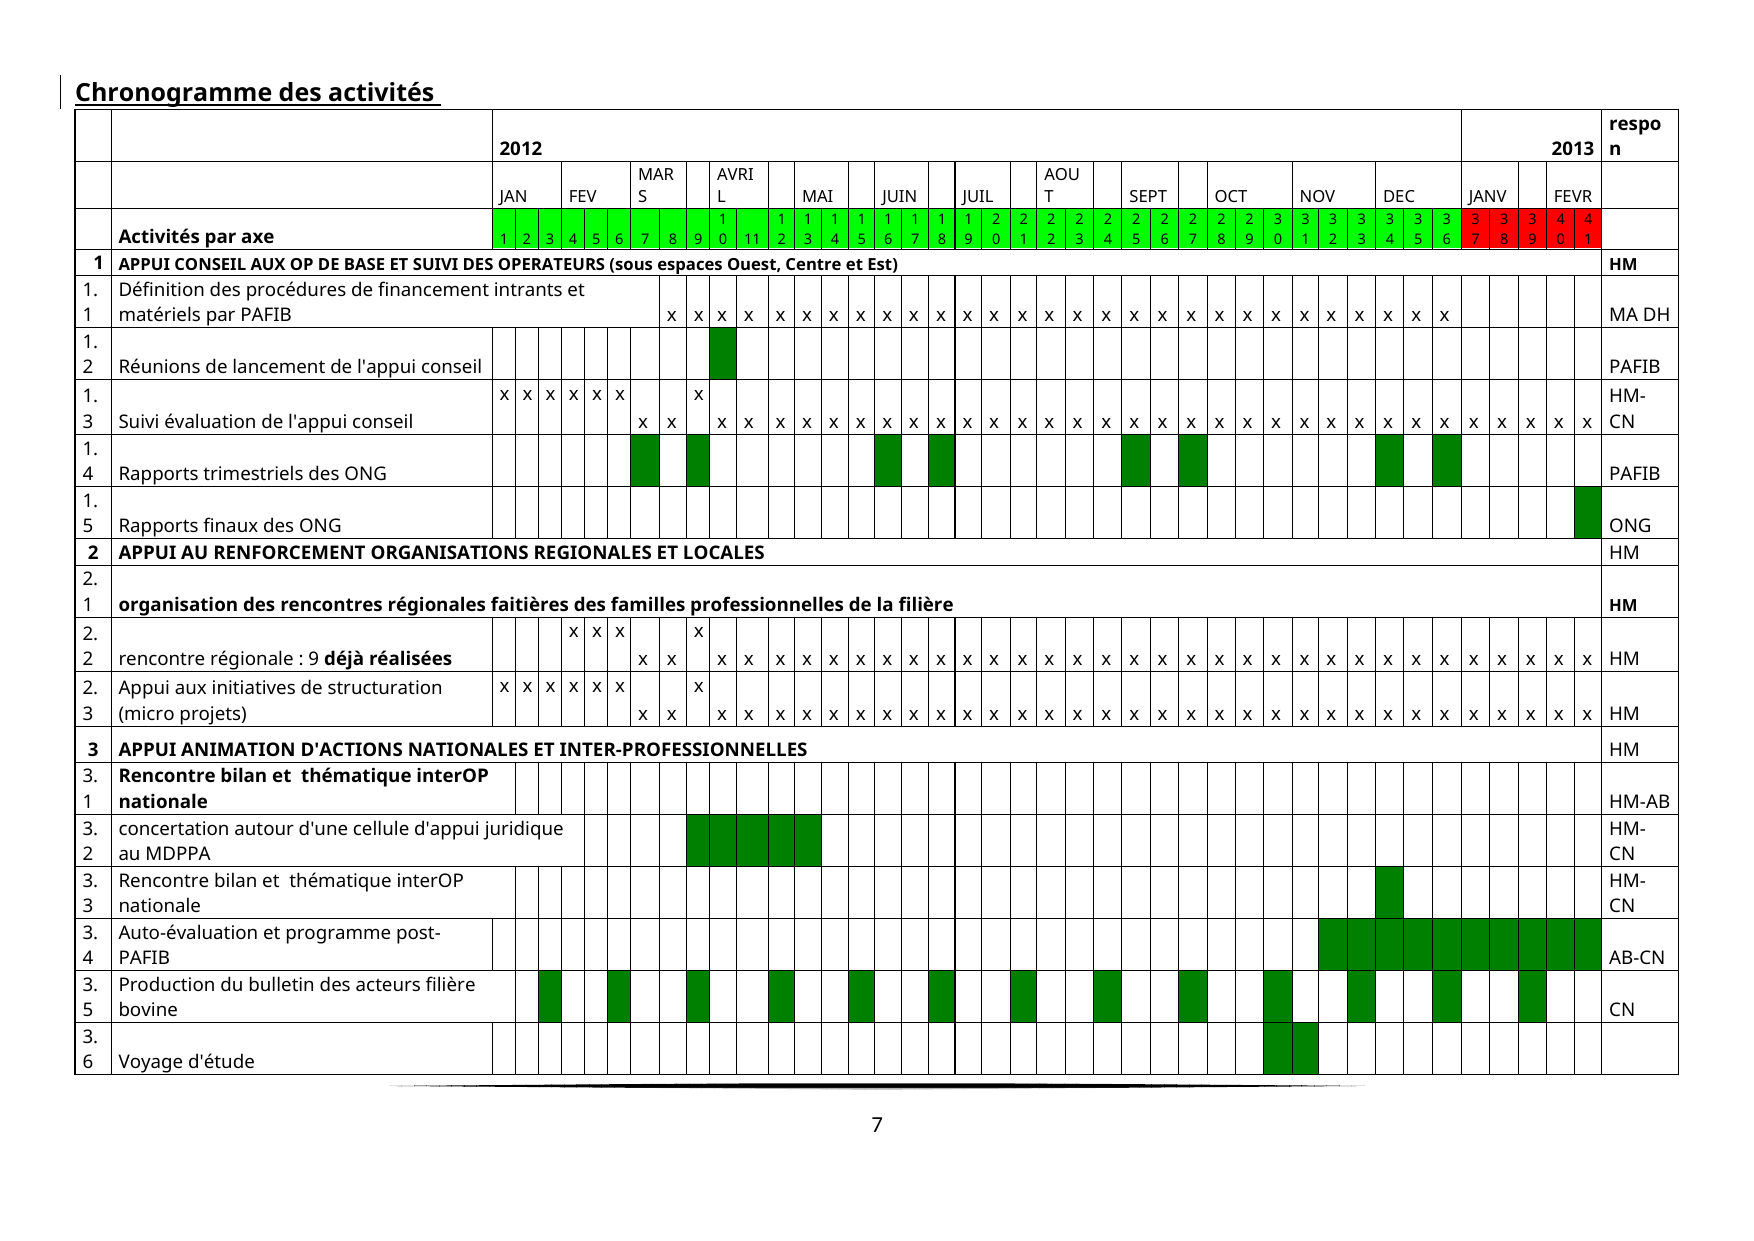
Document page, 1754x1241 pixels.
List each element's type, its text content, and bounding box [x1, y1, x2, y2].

table_cell [1462, 1023, 1489, 1074]
table_cell [710, 328, 736, 379]
table_cell x [1293, 672, 1318, 726]
table_cell [1179, 487, 1207, 538]
table_cell 3.2 [76, 815, 111, 866]
table_cell x [687, 276, 709, 327]
table_cell x [1122, 672, 1150, 726]
table_cell x [1066, 380, 1093, 434]
table_cell [902, 815, 928, 866]
table_cell 23 [1066, 209, 1093, 248]
table_cell 13 [795, 209, 821, 248]
table_cell x [1490, 618, 1518, 671]
table_cell [1037, 435, 1065, 486]
table_cell [1122, 867, 1150, 918]
table_cell [737, 919, 768, 970]
table_cell [1151, 1023, 1178, 1074]
table_cell x [929, 672, 954, 726]
table_cell x [539, 672, 561, 726]
table_cell [1433, 971, 1461, 1022]
table_cell [1151, 763, 1178, 814]
table_cell 31 [1293, 209, 1318, 248]
table_cell x [1122, 276, 1150, 327]
table_cell x [585, 618, 607, 671]
table_cell [1151, 815, 1178, 866]
table_cell x [1151, 380, 1178, 434]
table_cell [710, 435, 736, 486]
table_cell 25 [1122, 209, 1150, 248]
table_cell [769, 815, 794, 866]
table_cell [1037, 763, 1065, 814]
table_cell [1404, 919, 1432, 970]
table_cell Voyage d'étude [112, 1023, 492, 1074]
table_cell [929, 328, 954, 379]
table_cell [687, 971, 709, 1022]
table_cell [1236, 971, 1263, 1022]
table_cell [795, 487, 821, 538]
table_cell [1094, 763, 1121, 814]
table_cell [1575, 763, 1601, 814]
table_cell [1519, 328, 1546, 379]
table_cell [956, 1023, 981, 1074]
table_cell [1462, 276, 1489, 327]
table_cell x [1575, 672, 1601, 726]
table_cell [539, 328, 561, 379]
table_cell 2 [516, 209, 538, 248]
table_cell [1208, 435, 1235, 486]
table_cell 2.1 [76, 566, 111, 617]
table_cell x [1293, 380, 1318, 434]
table_cell SEPT [1122, 162, 1178, 208]
table_cell 1.1 [76, 276, 111, 327]
table_cell x [1151, 672, 1178, 726]
table_cell HM [1602, 566, 1678, 617]
table_cell x [902, 276, 928, 327]
table_cell [1547, 435, 1574, 486]
table_cell Appui aux initiatives de structuration (micro projets) [112, 672, 492, 726]
table_cell [1066, 867, 1093, 918]
table_cell [795, 435, 821, 486]
table_cell x [822, 380, 848, 434]
table_cell [1547, 867, 1574, 918]
table_cell [982, 487, 1010, 538]
table_cell [1236, 763, 1263, 814]
table_cell Auto-évaluation et programme post-PAFIB [112, 919, 492, 970]
table_cell [660, 1023, 686, 1074]
table_cell HM-CN [1602, 380, 1678, 434]
table_cell [660, 919, 686, 970]
table_cell [539, 435, 561, 486]
table_cell x [929, 380, 954, 434]
table_cell [1348, 1023, 1375, 1074]
table_cell [1490, 763, 1518, 814]
table_cell [737, 487, 768, 538]
table_cell [608, 435, 630, 486]
table_cell x [1208, 276, 1235, 327]
table_cell [902, 487, 928, 538]
table_cell [112, 162, 492, 208]
table_cell [1094, 919, 1121, 970]
table_cell x [1462, 618, 1489, 671]
table_cell 37 [1462, 209, 1489, 248]
table_cell 16 [875, 209, 901, 248]
table_cell [956, 435, 981, 486]
table_cell 38 [1490, 209, 1518, 248]
table_cell [562, 919, 584, 970]
table_cell APPUI CONSEIL AUX OP DE BASE ET SUIVI DES OPERATEURS (sous espaces Ouest, Centre et Est) [112, 250, 1601, 275]
table_cell 22 [1037, 209, 1065, 248]
table_cell [822, 815, 848, 866]
table_cell [1037, 815, 1065, 866]
table_cell [795, 971, 821, 1022]
table_cell [737, 867, 768, 918]
table_cell [875, 1023, 901, 1074]
table_cell [849, 435, 874, 486]
table_cell [1236, 815, 1263, 866]
table_cell Définition des procédures de financement intrants et matériels par PAFIB [112, 276, 659, 327]
table_cell [1490, 276, 1518, 327]
table_cell DEC [1376, 162, 1461, 208]
table_cell [1293, 435, 1318, 486]
table_cell [1264, 763, 1292, 814]
table_cell x [660, 672, 686, 726]
table_cell 1.2 [76, 328, 111, 379]
table_cell x [769, 618, 794, 671]
table_cell [1122, 1023, 1150, 1074]
table_cell [1208, 763, 1235, 814]
table_cell [1348, 763, 1375, 814]
table_cell 26 [1151, 209, 1178, 248]
table_cell [1011, 435, 1036, 486]
table_cell [1236, 435, 1263, 486]
table_cell [929, 435, 954, 486]
table_cell [769, 919, 794, 970]
table_cell [1319, 763, 1347, 814]
table_cell x [710, 672, 736, 726]
table_cell 20 [982, 209, 1010, 248]
table_cell 2.2 [76, 618, 111, 671]
table_cell [660, 971, 686, 1022]
table_cell HM-CN [1602, 815, 1678, 866]
table_cell [1376, 867, 1403, 918]
table_cell x [929, 618, 954, 671]
table_cell x [822, 618, 848, 671]
table_cell x [1376, 618, 1403, 671]
table_cell [737, 815, 768, 866]
table_cell [1264, 328, 1292, 379]
table_cell x [956, 672, 981, 726]
table_cell [539, 867, 561, 918]
table_cell x [1575, 618, 1601, 671]
table_cell MARS [631, 162, 686, 208]
table_cell 11 [737, 209, 768, 248]
table_cell [585, 867, 607, 918]
table_cell x [737, 380, 768, 434]
table_cell [1066, 971, 1093, 1022]
table_cell [1179, 435, 1207, 486]
table_cell [1602, 1023, 1678, 1074]
table_cell 8 [660, 209, 686, 248]
table_cell x [795, 618, 821, 671]
table_cell [1011, 328, 1036, 379]
table_cell x [493, 672, 515, 726]
table_cell [608, 1023, 630, 1074]
table_cell [1264, 435, 1292, 486]
table_cell [687, 867, 709, 918]
table_cell 10 [710, 209, 736, 248]
table_cell x [1376, 276, 1403, 327]
table_cell [1348, 328, 1375, 379]
table_cell [1151, 971, 1178, 1022]
table_cell x [875, 618, 901, 671]
table_cell [1547, 919, 1574, 970]
table_cell [76, 209, 111, 248]
table_cell [76, 162, 111, 208]
table_cell [1433, 487, 1461, 538]
table_cell [1602, 162, 1678, 208]
table_cell [1037, 328, 1065, 379]
table_cell [1376, 328, 1403, 379]
table_cell [562, 1023, 584, 1074]
table_cell x [1547, 618, 1574, 671]
table_cell [875, 435, 901, 486]
table_cell [631, 435, 659, 486]
table_cell [849, 971, 874, 1022]
table_cell [875, 763, 901, 814]
table_cell x [1236, 276, 1263, 327]
table_cell [1319, 1023, 1347, 1074]
table_cell [1490, 919, 1518, 970]
table_cell [1208, 867, 1235, 918]
table_cell [1462, 487, 1489, 538]
table_header respon [1602, 110, 1678, 161]
table_cell [1404, 867, 1432, 918]
table_cell [585, 763, 607, 814]
table_cell [1236, 487, 1263, 538]
table_cell [1490, 328, 1518, 379]
table_cell [956, 867, 981, 918]
table_cell [1094, 1023, 1121, 1074]
table_cell [929, 487, 954, 538]
table_cell x [660, 618, 686, 671]
table_cell [1404, 487, 1432, 538]
table_cell x [1348, 672, 1375, 726]
table_cell [1490, 815, 1518, 866]
table_cell [1519, 867, 1546, 918]
table_cell [902, 435, 928, 486]
table_cell [516, 763, 538, 814]
table_cell x [1066, 618, 1093, 671]
table_cell 19 [956, 209, 981, 248]
table_cell 33 [1348, 209, 1375, 248]
table_cell [849, 815, 874, 866]
table_cell 17 [902, 209, 928, 248]
table_cell [493, 487, 515, 538]
table_cell [1490, 487, 1518, 538]
table_cell [1376, 1023, 1403, 1074]
table_cell [1122, 763, 1150, 814]
table_cell [822, 919, 848, 970]
table_cell [539, 618, 561, 671]
table_cell [585, 815, 607, 866]
table_cell x [1208, 618, 1235, 671]
table_cell [956, 763, 981, 814]
table_cell [585, 919, 607, 970]
table_cell [1011, 763, 1036, 814]
table_cell [1122, 487, 1150, 538]
table_cell 3.5 [76, 971, 111, 1022]
table_cell [1122, 815, 1150, 866]
table_cell [585, 328, 607, 379]
table_cell x [1319, 276, 1347, 327]
table_cell [1519, 435, 1546, 486]
table_cell x [562, 380, 584, 434]
table_cell [1547, 328, 1574, 379]
table_cell [1293, 919, 1318, 970]
table_cell x [710, 380, 736, 434]
table_cell [1208, 1023, 1235, 1074]
table_cell x [1404, 618, 1432, 671]
table_cell [1404, 435, 1432, 486]
table_cell [608, 867, 630, 918]
table_cell [608, 328, 630, 379]
table_cell [1575, 487, 1601, 538]
table_cell x [1066, 276, 1093, 327]
table_cell x [1151, 618, 1178, 671]
table_cell [902, 971, 928, 1022]
table_cell organisation des rencontres régionales faitières des familles professionnelles de la filière [112, 566, 1601, 617]
table_cell [822, 487, 848, 538]
table_cell [631, 1023, 659, 1074]
table_cell [1519, 971, 1546, 1022]
table_cell [982, 328, 1010, 379]
table_cell AOUT [1037, 162, 1093, 208]
table_cell x [982, 672, 1010, 726]
table_cell x [1094, 380, 1121, 434]
table_cell 7 [631, 209, 659, 248]
table_cell JUIL [956, 162, 1010, 208]
table_cell x [1575, 380, 1601, 434]
table_cell [902, 867, 928, 918]
table_cell HM [1602, 539, 1678, 564]
table_cell 1 [493, 209, 515, 248]
table_cell x [737, 672, 768, 726]
table_header [76, 110, 111, 161]
table_cell [1575, 815, 1601, 866]
table_cell [1490, 435, 1518, 486]
table_cell Rapports finaux des ONG [112, 487, 492, 538]
table_cell [1376, 919, 1403, 970]
table_cell [1547, 763, 1574, 814]
table_cell [608, 487, 630, 538]
table_cell OCT [1208, 162, 1292, 208]
table_cell x [769, 276, 794, 327]
text Chronogramme des activités [75, 75, 1679, 109]
table_cell [631, 487, 659, 538]
table_cell [631, 328, 659, 379]
table_cell [687, 1023, 709, 1074]
table_cell [539, 971, 561, 1022]
table_cell [795, 328, 821, 379]
table_cell 1.4 [76, 435, 111, 486]
table_cell [493, 435, 515, 486]
table_cell x [822, 276, 848, 327]
table_cell x [710, 276, 736, 327]
table_cell [631, 971, 659, 1022]
table_cell [631, 763, 659, 814]
table_cell x [1264, 672, 1292, 726]
table_header [112, 110, 492, 161]
table_cell [1404, 1023, 1432, 1074]
table_cell x [849, 618, 874, 671]
table_cell [1151, 328, 1178, 379]
table_cell Production du bulletin des acteurs filière bovine [112, 971, 515, 1022]
table_cell [1575, 867, 1601, 918]
table_cell x [516, 672, 538, 726]
table_cell HM-AB [1602, 763, 1678, 814]
table_cell [1404, 971, 1432, 1022]
table_cell [1264, 971, 1292, 1022]
table_cell [710, 867, 736, 918]
table_cell [562, 435, 584, 486]
table_cell [1094, 328, 1121, 379]
table_cell [902, 763, 928, 814]
table_cell x [1037, 380, 1065, 434]
table_cell [516, 328, 538, 379]
table_cell x [1236, 672, 1263, 726]
table_cell x [1264, 618, 1292, 671]
table_cell [1433, 1023, 1461, 1074]
table_cell x [982, 276, 1010, 327]
table_cell APPUI ANIMATION D'ACTIONS NATIONALES ET INTER-PROFESSIONNELLES [112, 727, 1601, 762]
table_cell [849, 487, 874, 538]
table_cell FEVR [1547, 162, 1601, 208]
table_cell [1293, 763, 1318, 814]
table_cell [769, 487, 794, 538]
table_cell [1404, 328, 1432, 379]
table_cell concertation autour d'une cellule d'appui juridique au MDPPA [112, 815, 584, 866]
table_cell [1037, 919, 1065, 970]
table_cell [1094, 162, 1121, 208]
table_cell [769, 1023, 794, 1074]
table_cell x [608, 618, 630, 671]
table_cell [875, 815, 901, 866]
table_cell x [902, 618, 928, 671]
table_cell [1433, 763, 1461, 814]
table_cell [1066, 815, 1093, 866]
table_cell [710, 763, 736, 814]
table_cell [1319, 919, 1347, 970]
table_cell [1519, 763, 1546, 814]
table_cell x [795, 672, 821, 726]
table_cell [1208, 815, 1235, 866]
table_cell 3.6 [76, 1023, 111, 1074]
table_cell [539, 919, 561, 970]
table_cell [1122, 435, 1150, 486]
table_cell x [769, 672, 794, 726]
table_cell 32 [1319, 209, 1347, 248]
table_cell [1433, 815, 1461, 866]
table_cell 3 [539, 209, 561, 248]
table_cell x [795, 380, 821, 434]
table_cell [1376, 487, 1403, 538]
table_cell [1011, 1023, 1036, 1074]
table_cell [982, 815, 1010, 866]
table_cell 24 [1094, 209, 1121, 248]
table_cell 29 [1236, 209, 1263, 248]
table_cell [1066, 435, 1093, 486]
table_cell [737, 328, 768, 379]
table_cell x [687, 618, 709, 671]
table_cell [795, 919, 821, 970]
table_cell [687, 328, 709, 379]
table_cell x [1264, 276, 1292, 327]
table_cell [849, 162, 874, 208]
table_cell [1547, 815, 1574, 866]
table_cell [1433, 435, 1461, 486]
table_cell Rencontre bilan et thématique interOP nationale [112, 867, 515, 918]
table_cell [769, 328, 794, 379]
table_cell [1319, 487, 1347, 538]
table_cell [929, 1023, 954, 1074]
table_cell [956, 815, 981, 866]
table_cell [1264, 919, 1292, 970]
table_cell [660, 435, 686, 486]
table_cell [687, 435, 709, 486]
table_cell [585, 1023, 607, 1074]
table_cell x [1433, 276, 1461, 327]
table_cell [1547, 276, 1574, 327]
table_cell [795, 1023, 821, 1074]
table_cell [1547, 487, 1574, 538]
table_cell x [687, 380, 709, 434]
table_cell [1122, 328, 1150, 379]
table_cell [982, 763, 1010, 814]
table_cell ONG [1602, 487, 1678, 538]
table_cell x [1293, 618, 1318, 671]
table_cell [1066, 328, 1093, 379]
table_cell APPUI AU RENFORCEMENT ORGANISATIONS REGIONALES ET LOCALES [112, 539, 1601, 564]
table_cell [562, 328, 584, 379]
table_cell [769, 435, 794, 486]
table_cell [687, 763, 709, 814]
table_cell [1151, 867, 1178, 918]
table_cell x [849, 276, 874, 327]
table_cell x [1094, 618, 1121, 671]
table_cell 3.3 [76, 867, 111, 918]
table_cell [1293, 328, 1318, 379]
table_cell NOV [1293, 162, 1375, 208]
table_cell x [1011, 618, 1036, 671]
table_cell [516, 867, 538, 918]
table_cell [1462, 815, 1489, 866]
table_cell [631, 867, 659, 918]
table_cell [1575, 919, 1601, 970]
table_cell [1462, 328, 1489, 379]
table_cell [1122, 971, 1150, 1022]
table_cell [822, 971, 848, 1022]
table_cell 40 [1547, 209, 1574, 248]
table_cell [631, 815, 659, 866]
table_cell [493, 328, 515, 379]
table_cell [1066, 763, 1093, 814]
table_cell [493, 618, 515, 671]
table_cell [769, 763, 794, 814]
table_cell [710, 487, 736, 538]
table_cell x [1179, 672, 1207, 726]
table_cell x [1433, 618, 1461, 671]
table_cell 34 [1376, 209, 1403, 248]
table_cell [1348, 971, 1375, 1022]
table_cell [1348, 867, 1375, 918]
table_cell x [849, 380, 874, 434]
table_cell x [1404, 380, 1432, 434]
table_cell [795, 815, 821, 866]
table_cell [1293, 867, 1318, 918]
table_cell [539, 487, 561, 538]
table_cell [737, 435, 768, 486]
table_cell x [1151, 276, 1178, 327]
table_cell [710, 1023, 736, 1074]
table_cell 30 [1264, 209, 1292, 248]
table_cell [687, 919, 709, 970]
table_cell x [687, 672, 709, 726]
table_cell x [1462, 672, 1489, 726]
table_cell [1519, 815, 1546, 866]
table_cell [660, 763, 686, 814]
table_cell [1547, 971, 1574, 1022]
table_cell [1179, 867, 1207, 918]
table_cell x [585, 672, 607, 726]
table_cell [929, 763, 954, 814]
table_cell [982, 919, 1010, 970]
table_cell [822, 435, 848, 486]
table_cell [1602, 209, 1678, 248]
table_cell Rapports trimestriels des ONG [112, 435, 492, 486]
table_cell [1179, 763, 1207, 814]
table_cell [1348, 919, 1375, 970]
table_cell [1433, 919, 1461, 970]
table_cell x [660, 380, 686, 434]
table_cell [929, 162, 954, 208]
table_cell x [710, 618, 736, 671]
table_cell [1490, 867, 1518, 918]
table_cell Suivi évaluation de l'appui conseil [112, 380, 492, 434]
table_cell [1066, 919, 1093, 970]
table_cell x [1066, 672, 1093, 726]
table_cell JUIN [875, 162, 928, 208]
table_cell [982, 1023, 1010, 1074]
table_cell [1348, 435, 1375, 486]
table_cell x [902, 380, 928, 434]
table_cell [849, 919, 874, 970]
table_cell [956, 328, 981, 379]
table_cell rencontre régionale : 9 déjà réalisées [112, 618, 492, 671]
table_cell x [1490, 380, 1518, 434]
table_cell [769, 867, 794, 918]
table_cell JANV [1462, 162, 1518, 208]
table_cell [1264, 487, 1292, 538]
table_cell [875, 328, 901, 379]
table_cell [1208, 487, 1235, 538]
table_cell [1376, 815, 1403, 866]
table_cell x [1547, 672, 1574, 726]
table_cell [1208, 919, 1235, 970]
table_cell [982, 971, 1010, 1022]
table_cell [1376, 435, 1403, 486]
table_cell x [795, 276, 821, 327]
table_cell [631, 919, 659, 970]
table_cell [1094, 487, 1121, 538]
table_cell x [956, 618, 981, 671]
table_cell x [1011, 672, 1036, 726]
table_cell [1404, 815, 1432, 866]
table_cell [956, 919, 981, 970]
table_cell [822, 1023, 848, 1074]
table_cell x [608, 672, 630, 726]
table_cell [929, 867, 954, 918]
table_cell [1011, 815, 1036, 866]
table_cell [516, 971, 538, 1022]
table_cell [1433, 328, 1461, 379]
table_cell [516, 919, 538, 970]
table_cell [1011, 919, 1036, 970]
table_cell x [982, 380, 1010, 434]
table_cell [1293, 487, 1318, 538]
table_cell 41 [1575, 209, 1601, 248]
table_cell x [1404, 276, 1432, 327]
table_cell [1179, 1023, 1207, 1074]
table_cell 3.1 [76, 763, 111, 814]
table_cell [516, 435, 538, 486]
table_cell [1179, 162, 1207, 208]
table_cell x [1376, 380, 1403, 434]
table_cell [875, 971, 901, 1022]
table_cell x [1319, 672, 1347, 726]
table_cell 12 [769, 209, 794, 248]
table_cell x [956, 380, 981, 434]
table_cell [1011, 487, 1036, 538]
table_cell [1066, 1023, 1093, 1074]
table_cell x [929, 276, 954, 327]
table_cell [795, 867, 821, 918]
table_cell x [562, 618, 584, 671]
table_cell x [1433, 672, 1461, 726]
table_cell [1037, 487, 1065, 538]
table_cell x [1376, 672, 1403, 726]
table_cell [956, 487, 981, 538]
table_cell CN [1602, 971, 1678, 1022]
table_cell x [849, 672, 874, 726]
table_cell x [769, 380, 794, 434]
table_cell [1037, 867, 1065, 918]
table_cell [849, 1023, 874, 1074]
table_cell [1179, 919, 1207, 970]
table_cell x [1208, 380, 1235, 434]
table_cell [1519, 919, 1546, 970]
table_cell [737, 763, 768, 814]
table_cell [1236, 1023, 1263, 1074]
table_cell x [902, 672, 928, 726]
table_cell [1293, 971, 1318, 1022]
table_cell x [1208, 672, 1235, 726]
table_cell MAI [795, 162, 848, 208]
table_cell x [737, 276, 768, 327]
table_cell 39 [1519, 209, 1546, 248]
table_cell [737, 1023, 768, 1074]
table_cell x [585, 380, 607, 434]
table_cell x [608, 380, 630, 434]
table_cell [516, 487, 538, 538]
table_cell [1122, 919, 1150, 970]
table_cell x [1547, 380, 1574, 434]
table_cell [1011, 971, 1036, 1022]
table_cell x [562, 672, 584, 726]
table_cell x [1348, 276, 1375, 327]
table_cell x [1319, 380, 1347, 434]
table_cell x [822, 672, 848, 726]
table_cell [769, 971, 794, 1022]
table_cell 5 [585, 209, 607, 248]
table_cell x [1179, 380, 1207, 434]
table_cell [795, 763, 821, 814]
table_cell [1462, 763, 1489, 814]
table_cell [1433, 867, 1461, 918]
table_cell PAFIB [1602, 435, 1678, 486]
table_cell x [1348, 618, 1375, 671]
table_cell x [1122, 618, 1150, 671]
table_cell x [737, 618, 768, 671]
table_cell Activités par axe [112, 209, 492, 248]
table_cell x [1519, 618, 1546, 671]
table_cell [539, 763, 561, 814]
table_cell [1319, 435, 1347, 486]
table_cell [1319, 815, 1347, 866]
table_cell [608, 815, 630, 866]
table_cell [493, 919, 515, 970]
table_cell x [631, 618, 659, 671]
table_cell [1462, 867, 1489, 918]
table_cell [1575, 1023, 1601, 1074]
table_cell [1094, 867, 1121, 918]
table_cell 27 [1179, 209, 1207, 248]
table_header 2012 [493, 110, 1461, 161]
table_cell x [1037, 672, 1065, 726]
table_cell 4 [562, 209, 584, 248]
table_cell [1094, 971, 1121, 1022]
table_cell 28 [1208, 209, 1235, 248]
table_cell [1319, 328, 1347, 379]
table_cell AB-CN [1602, 919, 1678, 970]
table_cell x [1179, 276, 1207, 327]
table_cell x [516, 380, 538, 434]
table_cell [1037, 971, 1065, 1022]
table_cell [493, 1023, 515, 1074]
table_cell x [982, 618, 1010, 671]
table_cell PAFIB [1602, 328, 1678, 379]
table_cell [1348, 487, 1375, 538]
table_cell 1.3 [76, 380, 111, 434]
table_cell x [1264, 380, 1292, 434]
table_cell [562, 763, 584, 814]
table_cell [875, 867, 901, 918]
table_cell [1490, 971, 1518, 1022]
table_cell [1208, 328, 1235, 379]
table_cell [902, 1023, 928, 1074]
table_cell x [1236, 380, 1263, 434]
table_cell HM [1602, 727, 1678, 762]
table_cell [902, 919, 928, 970]
table_cell x [1293, 276, 1318, 327]
table_cell [608, 919, 630, 970]
table_cell [1151, 487, 1178, 538]
table_cell [1236, 919, 1263, 970]
table_cell [585, 487, 607, 538]
table_cell [562, 971, 584, 1022]
table_cell [1208, 971, 1235, 1022]
table_cell x [1404, 672, 1432, 726]
table_cell [1066, 487, 1093, 538]
table_cell [1094, 435, 1121, 486]
table_cell [710, 815, 736, 866]
table_cell 2.3 [76, 672, 111, 726]
table_cell [585, 971, 607, 1022]
table_cell [516, 618, 538, 671]
table_cell [1151, 435, 1178, 486]
table_cell [822, 328, 848, 379]
table_cell 3 [76, 727, 111, 762]
table_cell x [1490, 672, 1518, 726]
table_cell x [660, 276, 686, 327]
table_cell [929, 971, 954, 1022]
table_cell [1547, 1023, 1574, 1074]
table_cell [1490, 1023, 1518, 1074]
table_cell [982, 435, 1010, 486]
table_cell Réunions de lancement de l'appui conseil [112, 328, 492, 379]
table_cell x [875, 380, 901, 434]
table_cell 3.4 [76, 919, 111, 970]
table_cell [1236, 867, 1263, 918]
table_cell x [1037, 276, 1065, 327]
table_cell [849, 763, 874, 814]
table_cell [1462, 919, 1489, 970]
table_cell [608, 763, 630, 814]
table_cell HM [1602, 618, 1678, 671]
table_cell 6 [608, 209, 630, 248]
table_cell [1151, 919, 1178, 970]
table_cell 36 [1433, 209, 1461, 248]
table_cell x [1037, 618, 1065, 671]
table_cell x [1319, 618, 1347, 671]
table_cell x [1094, 276, 1121, 327]
table_cell JAN [493, 162, 561, 208]
table_cell HM [1602, 250, 1678, 275]
table_cell [660, 815, 686, 866]
table_cell Rencontre bilan et thématique interOP nationale [112, 763, 515, 814]
table_cell x [1433, 380, 1461, 434]
table_cell AVRIL [710, 162, 768, 208]
table_cell [1376, 763, 1403, 814]
table_cell [562, 867, 584, 918]
table_cell [660, 328, 686, 379]
table_cell [1319, 971, 1347, 1022]
table_cell [710, 971, 736, 1022]
table_cell [1575, 971, 1601, 1022]
table_cell MA DH [1602, 276, 1678, 327]
table_cell [1462, 971, 1489, 1022]
table_cell [1575, 435, 1601, 486]
table_cell x [493, 380, 515, 434]
table_cell x [1094, 672, 1121, 726]
table_cell [929, 815, 954, 866]
table_cell x [631, 380, 659, 434]
table_cell [822, 763, 848, 814]
table_cell [1404, 763, 1432, 814]
table_cell [1037, 1023, 1065, 1074]
table_cell [849, 328, 874, 379]
table_cell x [1519, 672, 1546, 726]
table_header 2013 [1462, 110, 1601, 161]
table_cell 1 [76, 250, 111, 275]
table_cell 21 [1011, 209, 1036, 248]
table_cell [849, 867, 874, 918]
table_cell [1519, 162, 1546, 208]
table_cell [1519, 487, 1546, 538]
table_cell x [1348, 380, 1375, 434]
table_cell x [875, 276, 901, 327]
table_cell x [1236, 618, 1263, 671]
table_cell [737, 971, 768, 1022]
table_cell [822, 867, 848, 918]
table_cell x [631, 672, 659, 726]
table_cell [585, 435, 607, 486]
table_cell [982, 867, 1010, 918]
table_cell [1348, 815, 1375, 866]
table_cell [1236, 328, 1263, 379]
table_cell FEV [562, 162, 630, 208]
table_cell [687, 162, 709, 208]
table_cell [1519, 276, 1546, 327]
table_cell [1519, 1023, 1546, 1074]
table_cell [660, 487, 686, 538]
table_cell [902, 328, 928, 379]
table_cell 35 [1404, 209, 1432, 248]
table_cell [1319, 867, 1347, 918]
table_cell x [1179, 618, 1207, 671]
table_cell [875, 487, 901, 538]
table_cell [1179, 971, 1207, 1022]
table_cell [956, 971, 981, 1022]
table_cell [608, 971, 630, 1022]
table_cell [1011, 162, 1036, 208]
table_cell [687, 487, 709, 538]
table_cell 14 [822, 209, 848, 248]
table_cell 18 [929, 209, 954, 248]
table_cell [562, 487, 584, 538]
table_cell 1.5 [76, 487, 111, 538]
table_cell x [1122, 380, 1150, 434]
table_cell [660, 867, 686, 918]
table_cell x [1462, 380, 1489, 434]
table_cell [1179, 815, 1207, 866]
table_cell [1575, 276, 1601, 327]
table_cell x [1011, 276, 1036, 327]
table_cell [1011, 867, 1036, 918]
table_cell [1293, 815, 1318, 866]
table_cell HM-CN [1602, 867, 1678, 918]
table_cell [710, 919, 736, 970]
table_cell [1264, 867, 1292, 918]
table_cell [1179, 328, 1207, 379]
table_cell 9 [687, 209, 709, 248]
table_cell [687, 815, 709, 866]
table_cell x [956, 276, 981, 327]
table_cell x [875, 672, 901, 726]
table_cell HM [1602, 672, 1678, 726]
picture [389, 1082, 1365, 1090]
table_cell [1575, 328, 1601, 379]
table_cell [539, 1023, 561, 1074]
table_cell [875, 919, 901, 970]
table_cell [1376, 971, 1403, 1022]
table_cell x [1519, 380, 1546, 434]
table_cell x [1011, 380, 1036, 434]
table_cell [1462, 435, 1489, 486]
table_cell [769, 162, 794, 208]
table_cell [1094, 815, 1121, 866]
table_cell 2 [76, 539, 111, 564]
table_cell [1264, 1023, 1292, 1074]
table_cell [516, 1023, 538, 1074]
table_cell 15 [849, 209, 874, 248]
table_cell [929, 919, 954, 970]
table_cell x [539, 380, 561, 434]
table_cell [1293, 1023, 1318, 1074]
table_cell [1264, 815, 1292, 866]
